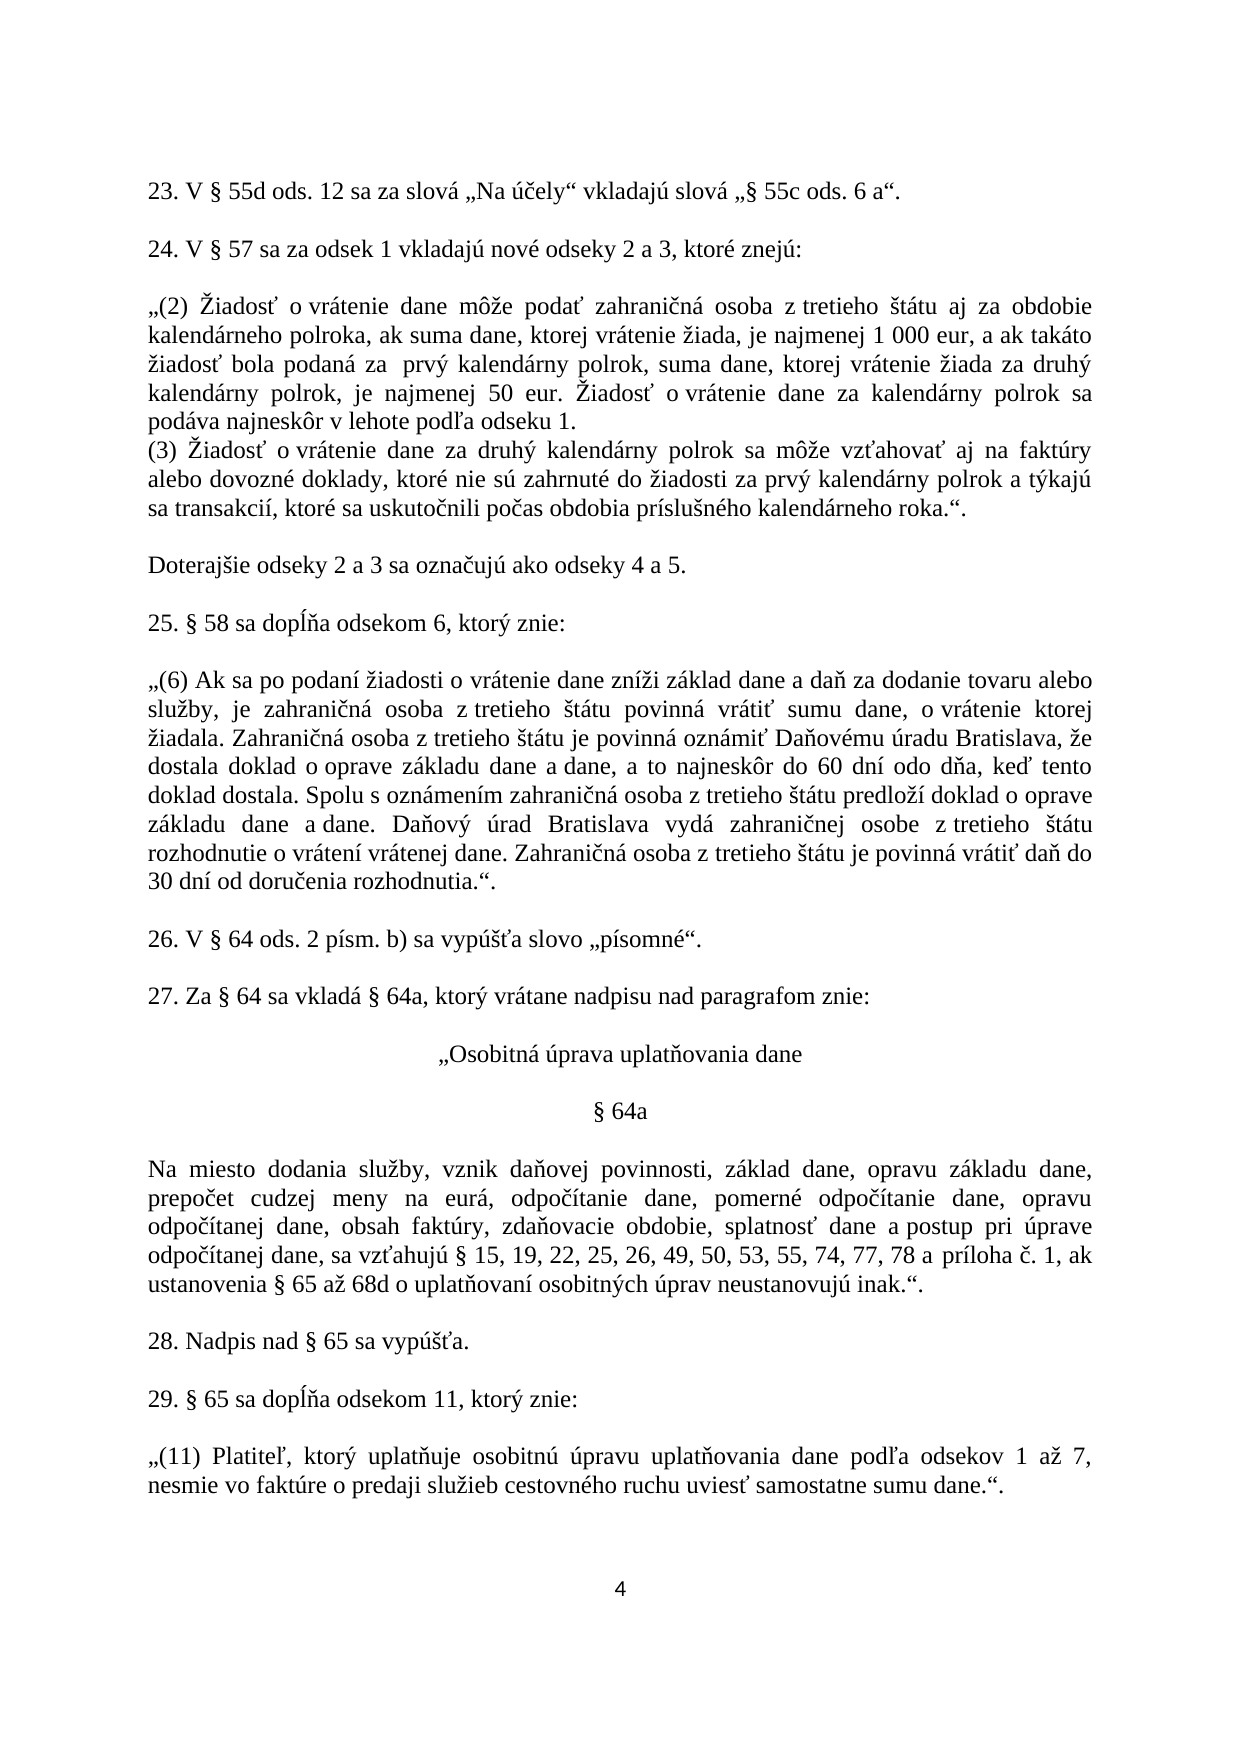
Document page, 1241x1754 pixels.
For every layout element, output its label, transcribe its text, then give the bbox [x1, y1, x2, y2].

text „(6) Ak sa po podaní žiadosti o vrátenie dane zníži základ dane a daň za dodanie tovaru alebo služby, je zahraničná osoba z tretieho štátu povinná vrátiť sumu dane, o vrátenie ktorej žiadala. Zahraničná osoba z tretieho štátu je povinná oznámiť Daňovému úradu Bratislava, že dostala doklad o oprave základu dane a dane, a to najneskôr do 60 dní odo dňa, keď tento doklad dostala. Spolu s oznámením zahraničná osoba z tretieho štátu predloží doklad o oprave základu dane a dane. Daňový úrad Bratislava vydá zahraničnej osobe z tretieho štátu rozhodnutie o vrátení vrátenej dane. Zahraničná osoba z tretieho štátu je povinná vrátiť daň do 30 dní od doručenia rozhodnutia.“. [148, 665, 1093, 895]
text § 64a [148, 1096, 1093, 1125]
text 28. Nadpis nad § 65 sa vypúšťa. [148, 1326, 1093, 1355]
text „Osobitná úprava uplatňovania dane [148, 1039, 1093, 1068]
text „(2) Žiadosť o vrátenie dane môže podať zahraničná osoba z tretieho štátu aj za obdobie kalendárneho polroka, ak suma dane, ktorej vrátenie žiada, je najmenej 1 000 eur, a ak takáto žiadosť bola podaná za prvý kalendárny polrok, suma dane, ktorej vrátenie žiada za druhý kalendárny polrok, je najmenej 50 eur. Žiadosť o vrátenie dane za kalendárny polrok sa podáva najneskôr v lehote podľa odseku 1. [148, 291, 1093, 435]
text 26. V § 64 ods. 2 písm. b) sa vypúšťa slovo „písomné“. [148, 924, 1093, 953]
text Doterajšie odseky 2 a 3 sa označujú ako odseky 4 a 5. [148, 550, 1093, 579]
text 29. § 65 sa dopĺňa odsekom 11, ktorý znie: [148, 1384, 1093, 1413]
text (3) Žiadosť o vrátenie dane za druhý kalendárny polrok sa môže vzťahovať aj na faktúry alebo dovozné doklady, ktoré nie sú zahrnuté do žiadosti za prvý kalendárny polrok a týkajú sa transakcií, ktoré sa uskutočnili počas obdobia príslušného kalendárneho roka.“. [148, 435, 1093, 521]
text „(11) Platiteľ, ktorý uplatňuje osobitnú úpravu uplatňovania dane podľa odsekov 1 až 7, nesmie vo faktúre o predaji služieb cestovného ruchu uviesť samostatne sumu dane.“. [148, 1441, 1093, 1499]
text 24. V § 57 sa za odsek 1 vkladajú nové odseky 2 a 3, ktoré znejú: [148, 234, 1093, 263]
text 27. Za § 64 sa vkladá § 64a, ktorý vrátane nadpisu nad paragrafom znie: [148, 981, 1093, 1010]
text 23. V § 55d ods. 12 sa za slová „Na účely“ vkladajú slová „§ 55c ods. 6 a“. [148, 176, 1093, 205]
text 25. § 58 sa dopĺňa odsekom 6, ktorý znie: [148, 608, 1093, 636]
text Na miesto dodania služby, vznik daňovej povinnosti, základ dane, opravu základu dane, prepočet cudzej meny na eurá, odpočítanie dane, pomerné odpočítanie dane, opravu odpočítanej dane, obsah faktúry, zdaňovacie obdobie, splatnosť dane a postup pri úprave odpočítanej dane, sa vzťahujú § 15, 19, 22, 25, 26, 49, 50, 53, 55, 74, 77, 78 a príloha č. 1, ak ustanovenia § 65 až 68d o uplatňovaní osobitných úprav neustanovujú inak.“. [148, 1154, 1093, 1298]
